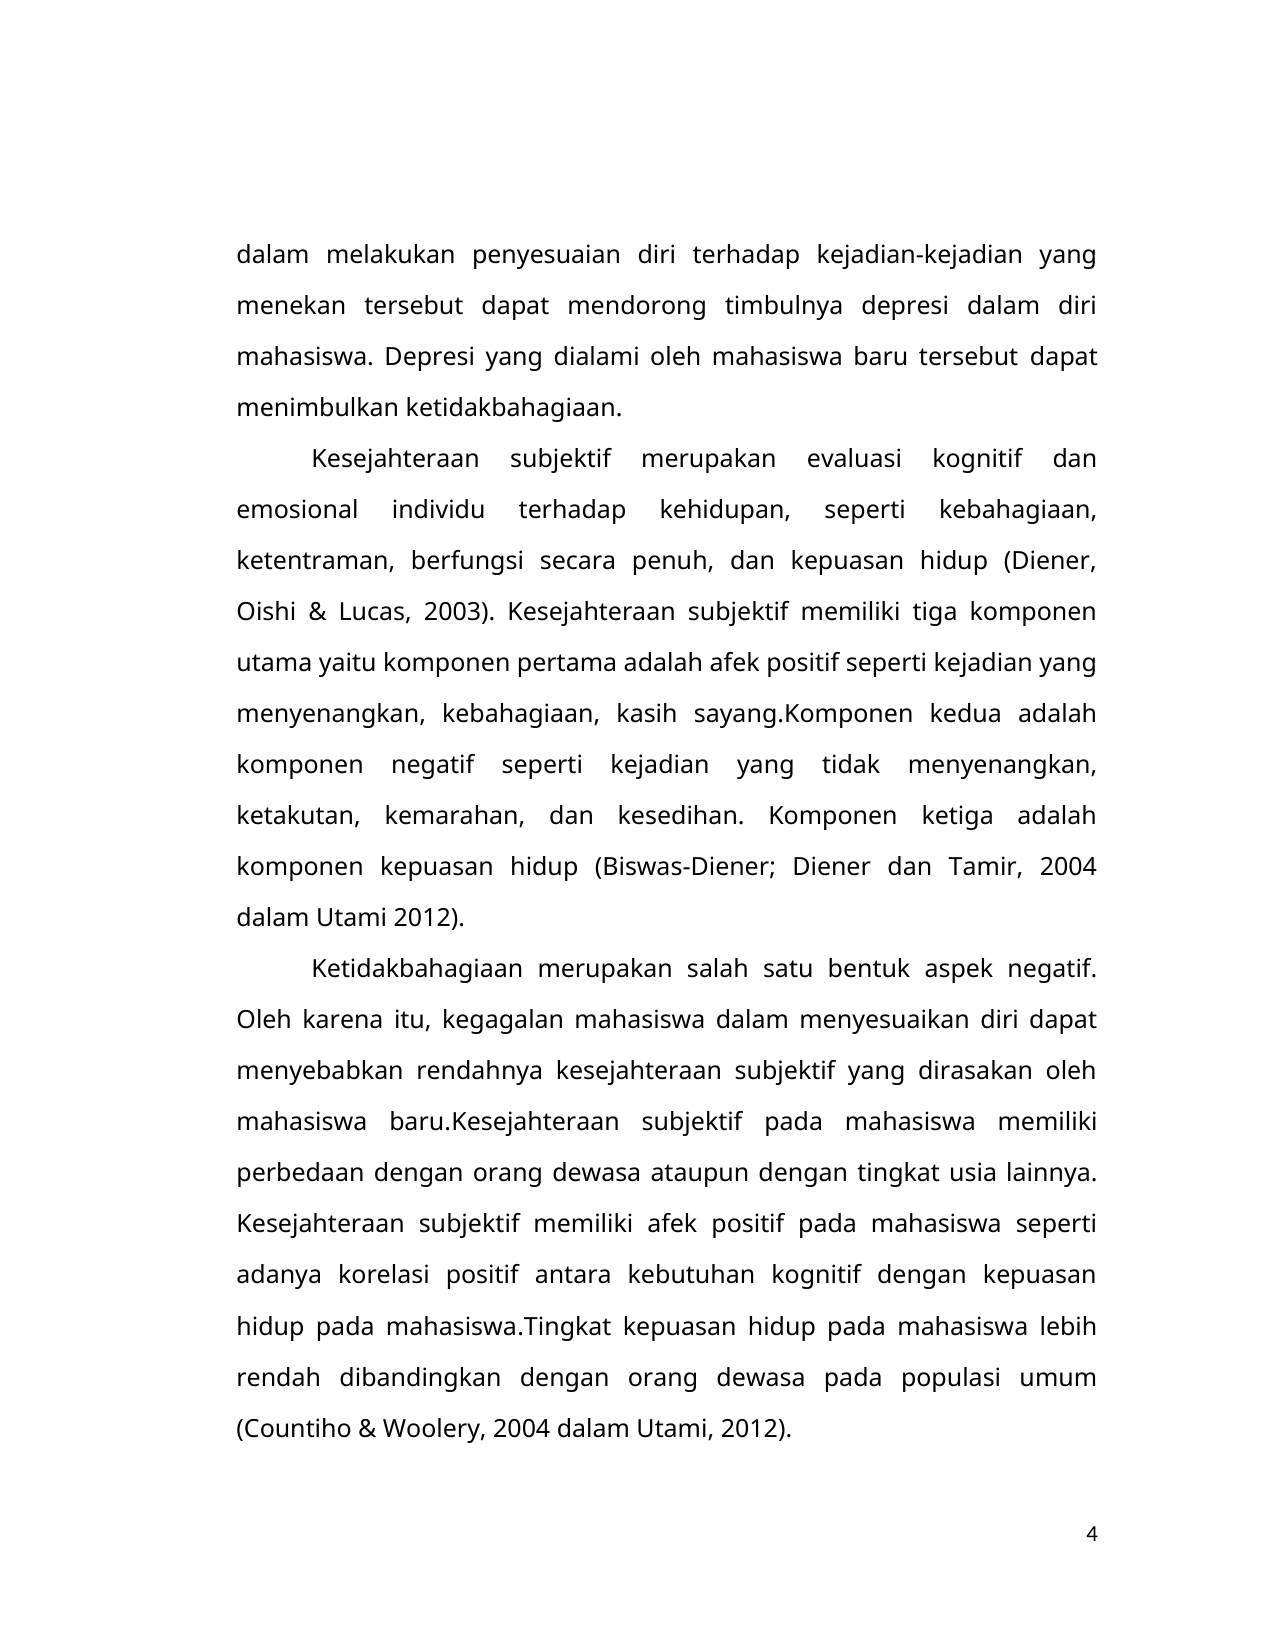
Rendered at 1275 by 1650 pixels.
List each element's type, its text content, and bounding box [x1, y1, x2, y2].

text Ketidakbahagiaan merupakan salah satu bentuk aspek negatif. Oleh karena itu, kegagalan mahasiswa dalam menyesuaikan diri dapat menyebabkan rendahnya kesejahteraan subjektif yang dirasakan oleh mahasiswa baru.Kesejahteraan subjektif pada mahasiswa memiliki perbedaan dengan orang dewasa ataupun dengan tingkat usia lainnya. Kesejahteraan subjektif memiliki afek positif pada mahasiswa seperti adanya korelasi positif antara kebutuhan kognitif dengan kepuasan hidup pada mahasiswa.Tingkat kepuasan hidup pada mahasiswa lebih rendah dibandingkan dengan orang dewasa pada populasi umum (Countiho & Woolery, 2004 dalam Utami, 2012). [236, 951, 1098, 1444]
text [236, 236, 1098, 423]
text Kesejahteraan subjektif merupakan evaluasi kognitif dan emosional individu terhadap kehidupan, seperti kebahagiaan, ketentraman, berfungsi secara penuh, dan kepuasan hidup (Diener, Oishi & Lucas, 2003). Kesejahteraan subjektif memiliki tiga komponen utama yaitu komponen pertama adalah afek positif seperti kejadian yang menyenangkan, kebahagiaan, kasih sayang.Komponen kedua adalah komponen negatif seperti kejadian yang tidak menyenangkan, ketakutan, kemarahan, dan kesedihan. Komponen ketiga adalah komponen kepuasan hidup (Biswas-Diener; Diener dan Tamir, 2004 dalam Utami 2012). [236, 440, 1098, 934]
